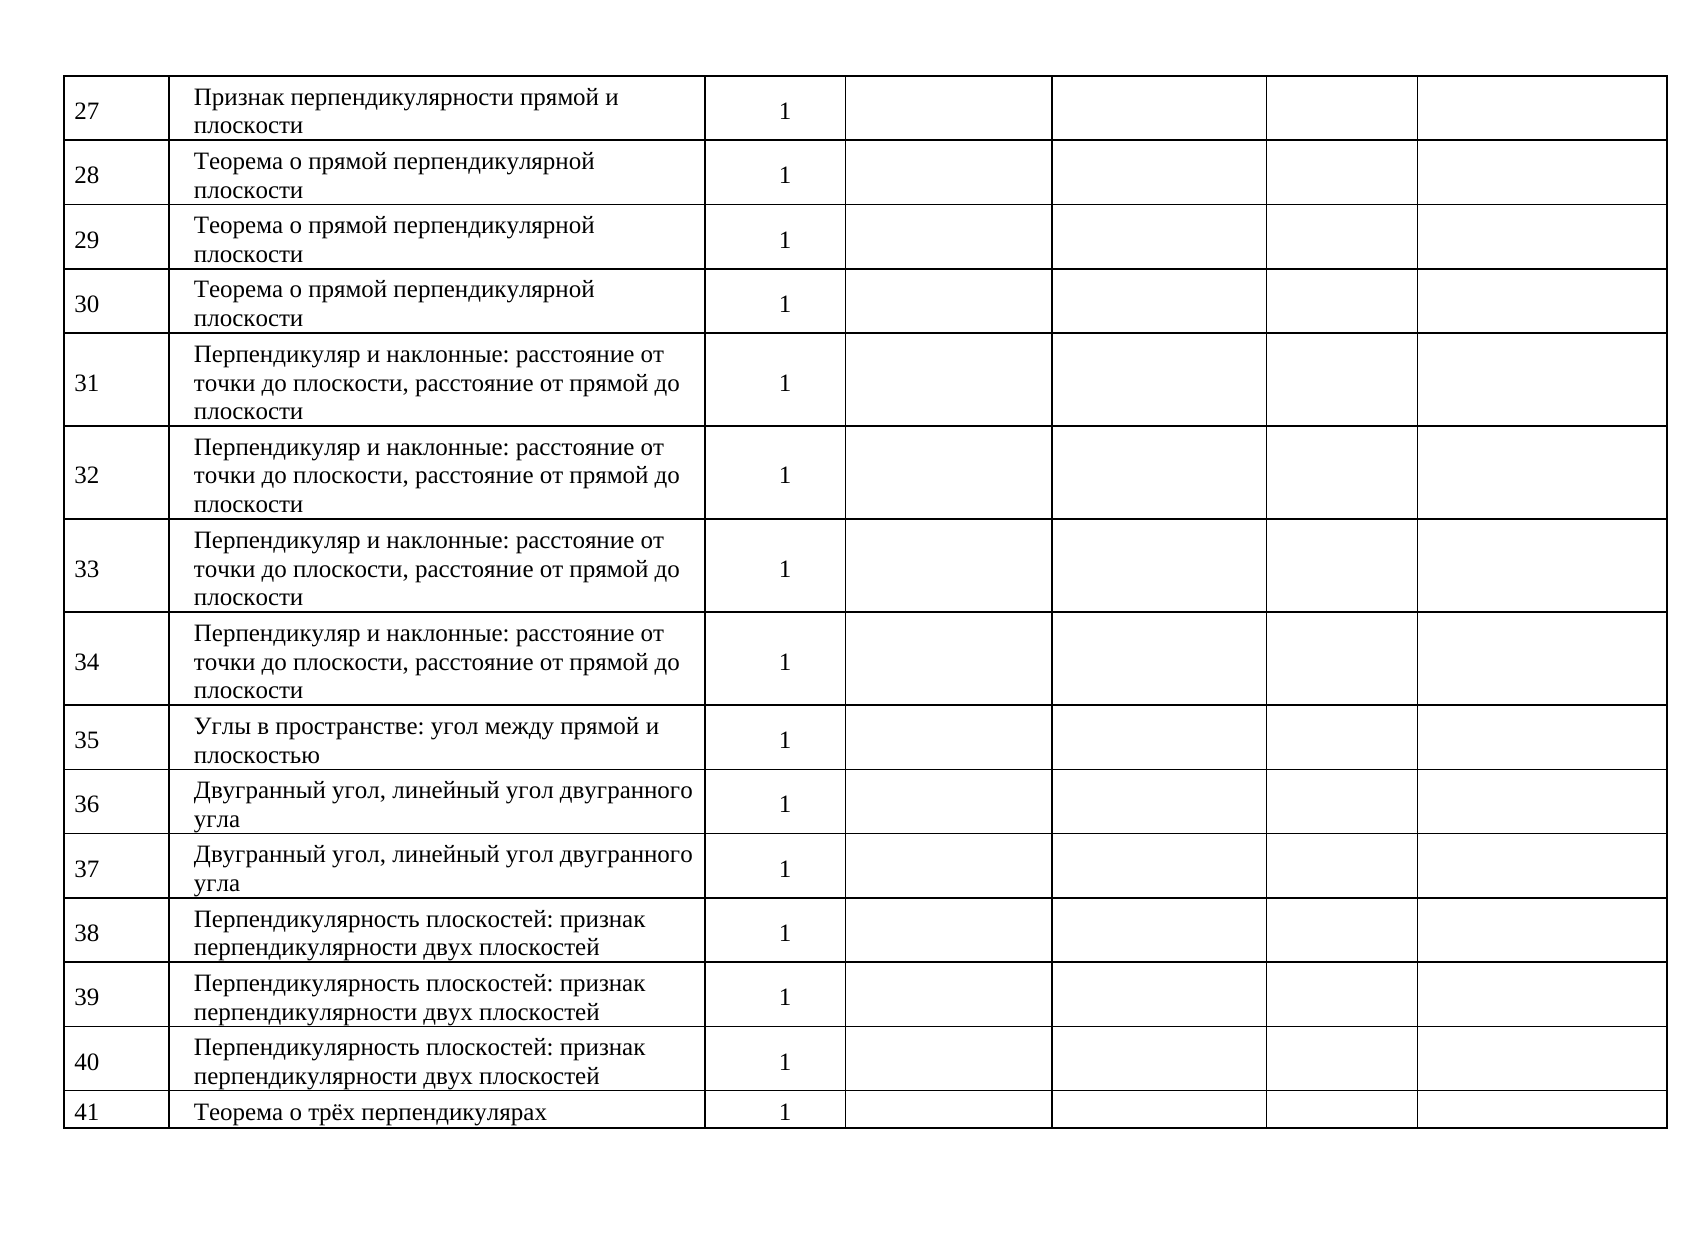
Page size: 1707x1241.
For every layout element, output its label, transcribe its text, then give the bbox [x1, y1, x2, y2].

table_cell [170, 77, 704, 139]
table_cell 1 [706, 427, 845, 518]
table_cell [846, 1027, 1051, 1090]
table_cell Теорема о прямой перпендикулярной плоскости [170, 141, 704, 203]
table_cell [1418, 1091, 1666, 1127]
table_cell [846, 205, 1051, 268]
table_cell [1267, 334, 1417, 425]
table_cell 1 [706, 270, 845, 332]
table_cell 1 [706, 205, 845, 268]
table_cell 1 [706, 520, 845, 611]
table_cell [846, 963, 1051, 1026]
table_cell 33 [65, 520, 168, 611]
table_cell 1 [706, 834, 845, 897]
table_cell [1418, 77, 1666, 139]
table_cell Перпендикуляр и наклонные: расстояние от точки до плоскости, расстояние от прямой до плоскости [170, 613, 704, 704]
table_cell [846, 1091, 1051, 1127]
table_cell [1418, 427, 1666, 518]
table_cell [1418, 899, 1666, 961]
table_cell [1053, 834, 1266, 897]
table_cell [1418, 205, 1666, 268]
table_cell 38 [65, 899, 168, 961]
table_cell 37 [65, 834, 168, 897]
table_cell 39 [65, 963, 168, 1026]
table_cell [1053, 270, 1266, 332]
table_cell [1267, 899, 1417, 961]
table_cell [1267, 205, 1417, 268]
table_cell [1053, 520, 1266, 611]
table_cell [1267, 520, 1417, 611]
table_cell 1 [706, 963, 845, 1026]
table_cell [1267, 77, 1417, 139]
table_cell Перпендикуляр и наклонные: расстояние от точки до плоскости, расстояние от прямой до плоскости [170, 334, 704, 425]
table_cell [1418, 270, 1666, 332]
table_cell [1418, 834, 1666, 897]
table_cell 1 [706, 899, 845, 961]
table_cell 27 [65, 77, 168, 139]
table_cell 1 [706, 613, 845, 704]
table_cell [1053, 1027, 1266, 1090]
table_cell [846, 77, 1051, 139]
table_cell [1053, 770, 1266, 833]
table_cell 34 [65, 613, 168, 704]
table_cell [1418, 706, 1666, 768]
table_cell [1053, 1091, 1266, 1127]
table_cell [1267, 1027, 1417, 1090]
table_cell [1418, 334, 1666, 425]
table_cell [1053, 613, 1266, 704]
table_cell 29 [65, 205, 168, 268]
table_cell [1418, 613, 1666, 704]
table_cell [1418, 520, 1666, 611]
table_cell [1053, 77, 1266, 139]
table_cell [1267, 141, 1417, 203]
table_cell [1053, 427, 1266, 518]
table_cell 1 [706, 1027, 845, 1090]
table_cell Перпендикулярность плоскостей: признак перпендикулярности двух плоскостей [170, 963, 704, 1026]
table_cell [1267, 613, 1417, 704]
table_cell 1 [706, 77, 845, 139]
table_cell [1053, 963, 1266, 1026]
table_cell [1418, 1027, 1666, 1090]
table_cell [1418, 141, 1666, 203]
table_cell Теорема о прямой перпендикулярной плоскости [170, 205, 704, 268]
table_cell [1267, 834, 1417, 897]
table_cell 32 [65, 427, 168, 518]
table_cell [1267, 427, 1417, 518]
table_cell 31 [65, 334, 168, 425]
table_cell [846, 706, 1051, 768]
table_cell [846, 834, 1051, 897]
table_cell Углы в пространстве: угол между прямой и плоскостью [170, 706, 704, 768]
table_cell [1418, 963, 1666, 1026]
table_cell [1053, 334, 1266, 425]
table_cell 40 [65, 1027, 168, 1090]
table_cell [1053, 205, 1266, 268]
table_cell [1267, 1091, 1417, 1127]
table_cell 1 [706, 334, 845, 425]
table_cell [1267, 963, 1417, 1026]
table_cell [1418, 770, 1666, 833]
table_cell 28 [65, 141, 168, 203]
table_cell Перпендикулярность плоскостей: признак перпендикулярности двух плоскостей [170, 1027, 704, 1090]
table_cell 36 [65, 770, 168, 833]
table_cell [1267, 706, 1417, 768]
table_cell [1053, 141, 1266, 203]
table_cell [846, 899, 1051, 961]
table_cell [170, 1091, 704, 1127]
table_cell 30 [65, 270, 168, 332]
table_cell [1053, 899, 1266, 961]
table_cell [846, 770, 1051, 833]
table_cell [846, 613, 1051, 704]
table_cell 1 [706, 141, 845, 203]
table_cell [1053, 706, 1266, 768]
table_cell Двугранный угол, линейный угол двугранного угла [170, 834, 704, 897]
table_cell 1 [706, 770, 845, 833]
table_cell Двугранный угол, линейный угол двугранного угла [170, 770, 704, 833]
table_cell [846, 427, 1051, 518]
table_cell [1267, 770, 1417, 833]
table_cell [846, 141, 1051, 203]
table_cell [846, 270, 1051, 332]
table_cell [846, 520, 1051, 611]
table_cell Перпендикуляр и наклонные: расстояние от точки до плоскости, расстояние от прямой до плоскости [170, 520, 704, 611]
table_cell Перпендикуляр и наклонные: расстояние от точки до плоскости, расстояние от прямой до плоскости [170, 427, 704, 518]
table_cell Теорема о прямой перпендикулярной плоскости [170, 270, 704, 332]
table_cell 41 [65, 1091, 168, 1127]
table_cell [1267, 270, 1417, 332]
table_cell 1 [706, 1091, 845, 1127]
table_cell 35 [65, 706, 168, 768]
table_cell [846, 334, 1051, 425]
table_cell Перпендикулярность плоскостей: признак перпендикулярности двух плоскостей [170, 899, 704, 961]
table_cell 1 [706, 706, 845, 768]
